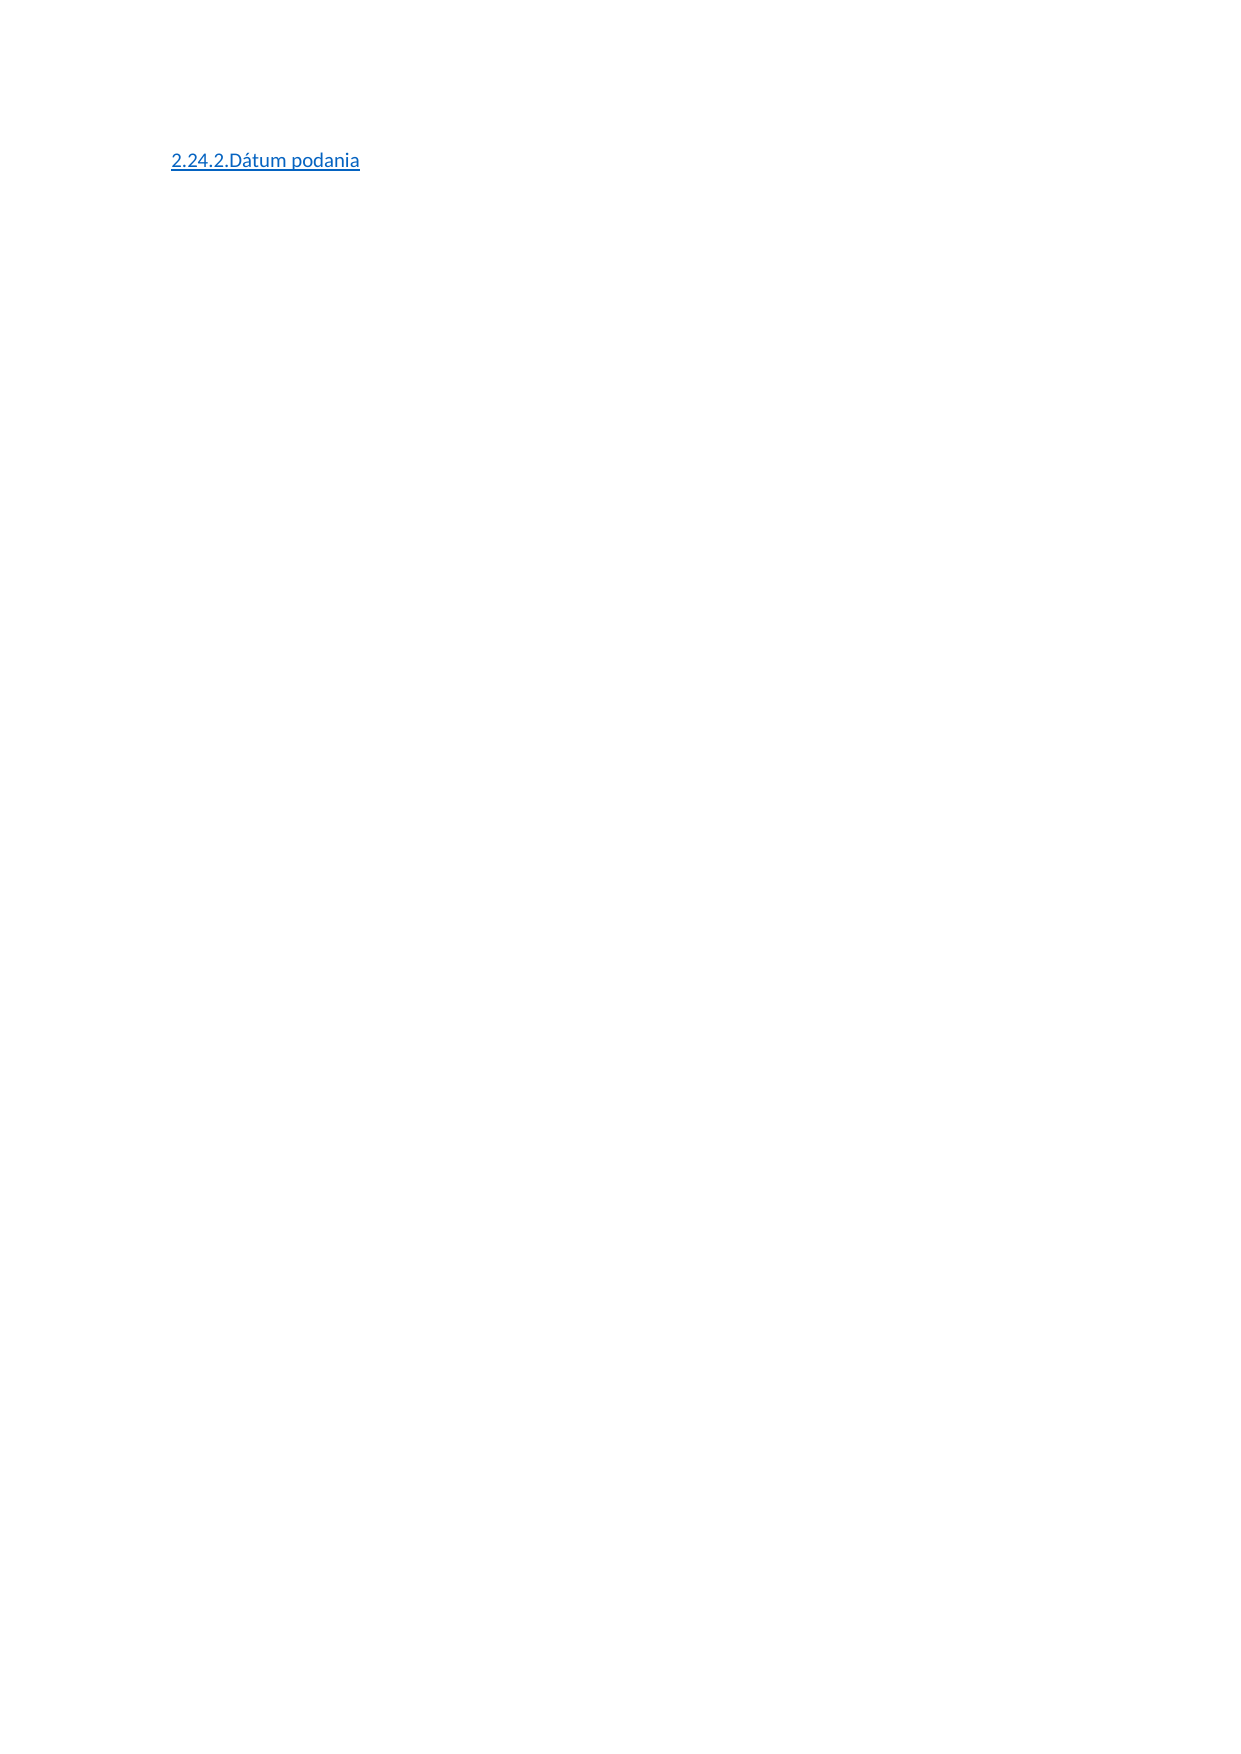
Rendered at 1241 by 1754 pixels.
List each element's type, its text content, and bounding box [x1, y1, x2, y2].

text 2.24.2.Dátum podania [148, 148, 1093, 173]
